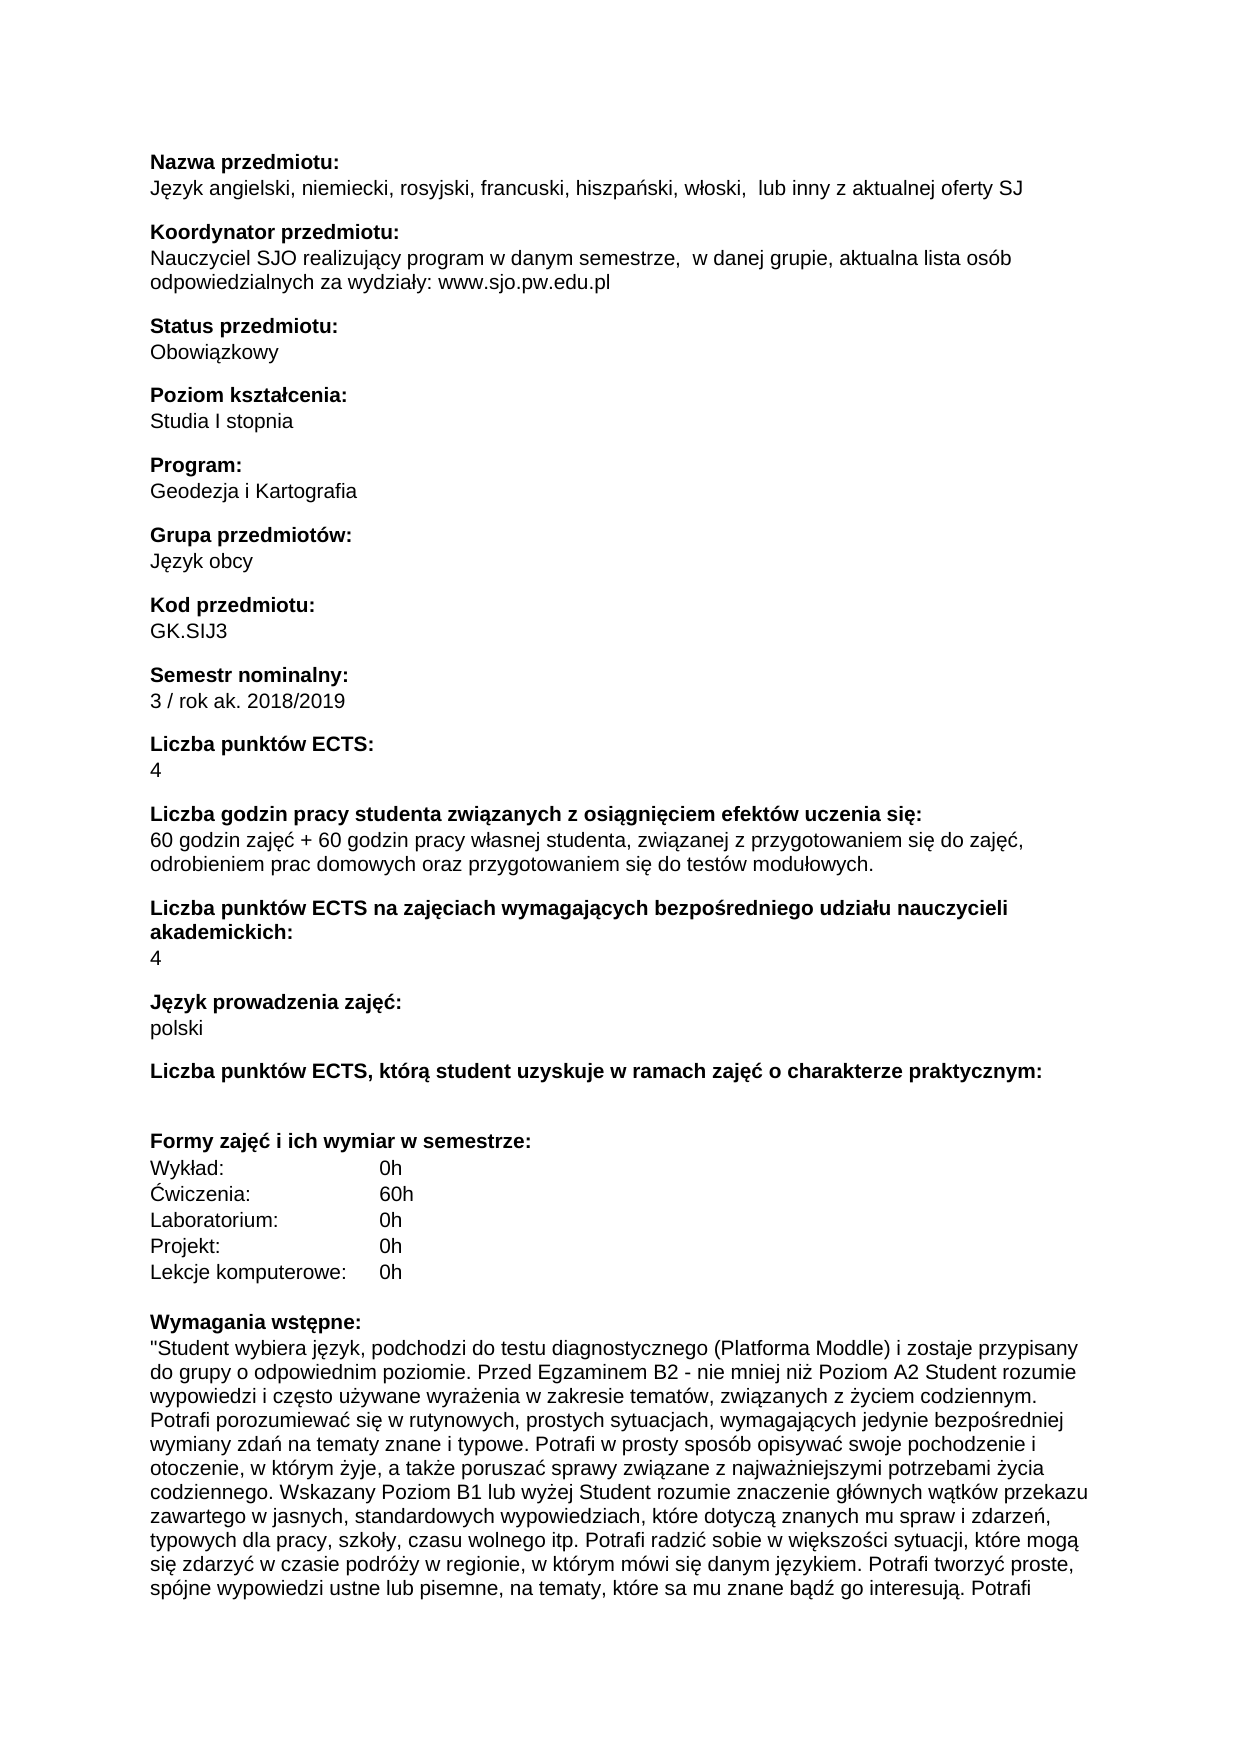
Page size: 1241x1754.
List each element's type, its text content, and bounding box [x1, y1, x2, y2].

text Liczba godzin pracy studenta związanych z osiągnięciem efektów uczenia się: [150, 802, 1090, 826]
table_header 0h [369, 1156, 597, 1180]
text Program: [150, 453, 1090, 477]
table_cell 0h [369, 1232, 597, 1258]
text Liczba punktów ECTS, którą student uzyskuje w ramach zajęć o charakterze praktycznym: [150, 1059, 1090, 1083]
text Grupa przedmiotów: [150, 523, 1090, 547]
table_cell Ćwiczenia: [140, 1182, 367, 1206]
text Poziom kształcenia: [150, 383, 1090, 407]
text Formy zajęć i ich wymiar w semestrze: [150, 1129, 1090, 1153]
table_cell Projekt: [140, 1234, 367, 1258]
text Nauczyciel SJO realizujący program w danym semestrze, w danej grupie, aktualna lista osób odpowiedzialnych za wydziały: www.sjo.pw.edu.pl [150, 246, 1090, 294]
text Język prowadzenia zajęć: [150, 989, 1090, 1013]
text 3 / rok ak. 2018/2019 [150, 688, 1090, 712]
table_cell Lekcje komputerowe: [140, 1260, 367, 1284]
text Obowiązkowy [150, 339, 1090, 363]
text GK.SIJ3 [150, 619, 1090, 643]
text Kod przedmiotu: [150, 593, 1090, 617]
text Studia I stopnia [150, 409, 1090, 433]
table_header Wykład: [140, 1156, 367, 1180]
text Liczba punktów ECTS na zajęciach wymagających bezpośredniego udziału nauczycieli akademickich: [150, 896, 1090, 944]
table_cell 0h [369, 1206, 597, 1232]
text 4 [150, 946, 1090, 970]
table_cell 0h [369, 1258, 597, 1284]
text Język obcy [150, 549, 1090, 573]
text 60 godzin zajęć + 60 godzin pracy własnej studenta, związanej z przygotowaniem się do zajęć, odrobieniem prac domowych oraz przygotowaniem się do testów modułowych. [150, 828, 1090, 876]
text Geodezja i Kartografia [150, 479, 1090, 503]
table_cell 60h [369, 1180, 597, 1206]
text Semestr nominalny: [150, 662, 1090, 686]
text Liczba punktów ECTS: [150, 732, 1090, 756]
text Wymagania wstępne: [150, 1310, 1090, 1334]
text Język angielski, niemiecki, rosyjski, francuski, hiszpański, włoski, lub inny z aktualnej oferty SJ [150, 176, 1090, 200]
text 4 [150, 758, 1090, 782]
table_cell Laboratorium: [140, 1208, 367, 1232]
text Status przedmiotu: [150, 313, 1090, 337]
text Nazwa przedmiotu: [150, 150, 1090, 174]
text polski [150, 1016, 1090, 1039]
text Koordynator przedmiotu: [150, 220, 1090, 244]
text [150, 1336, 1090, 1599]
